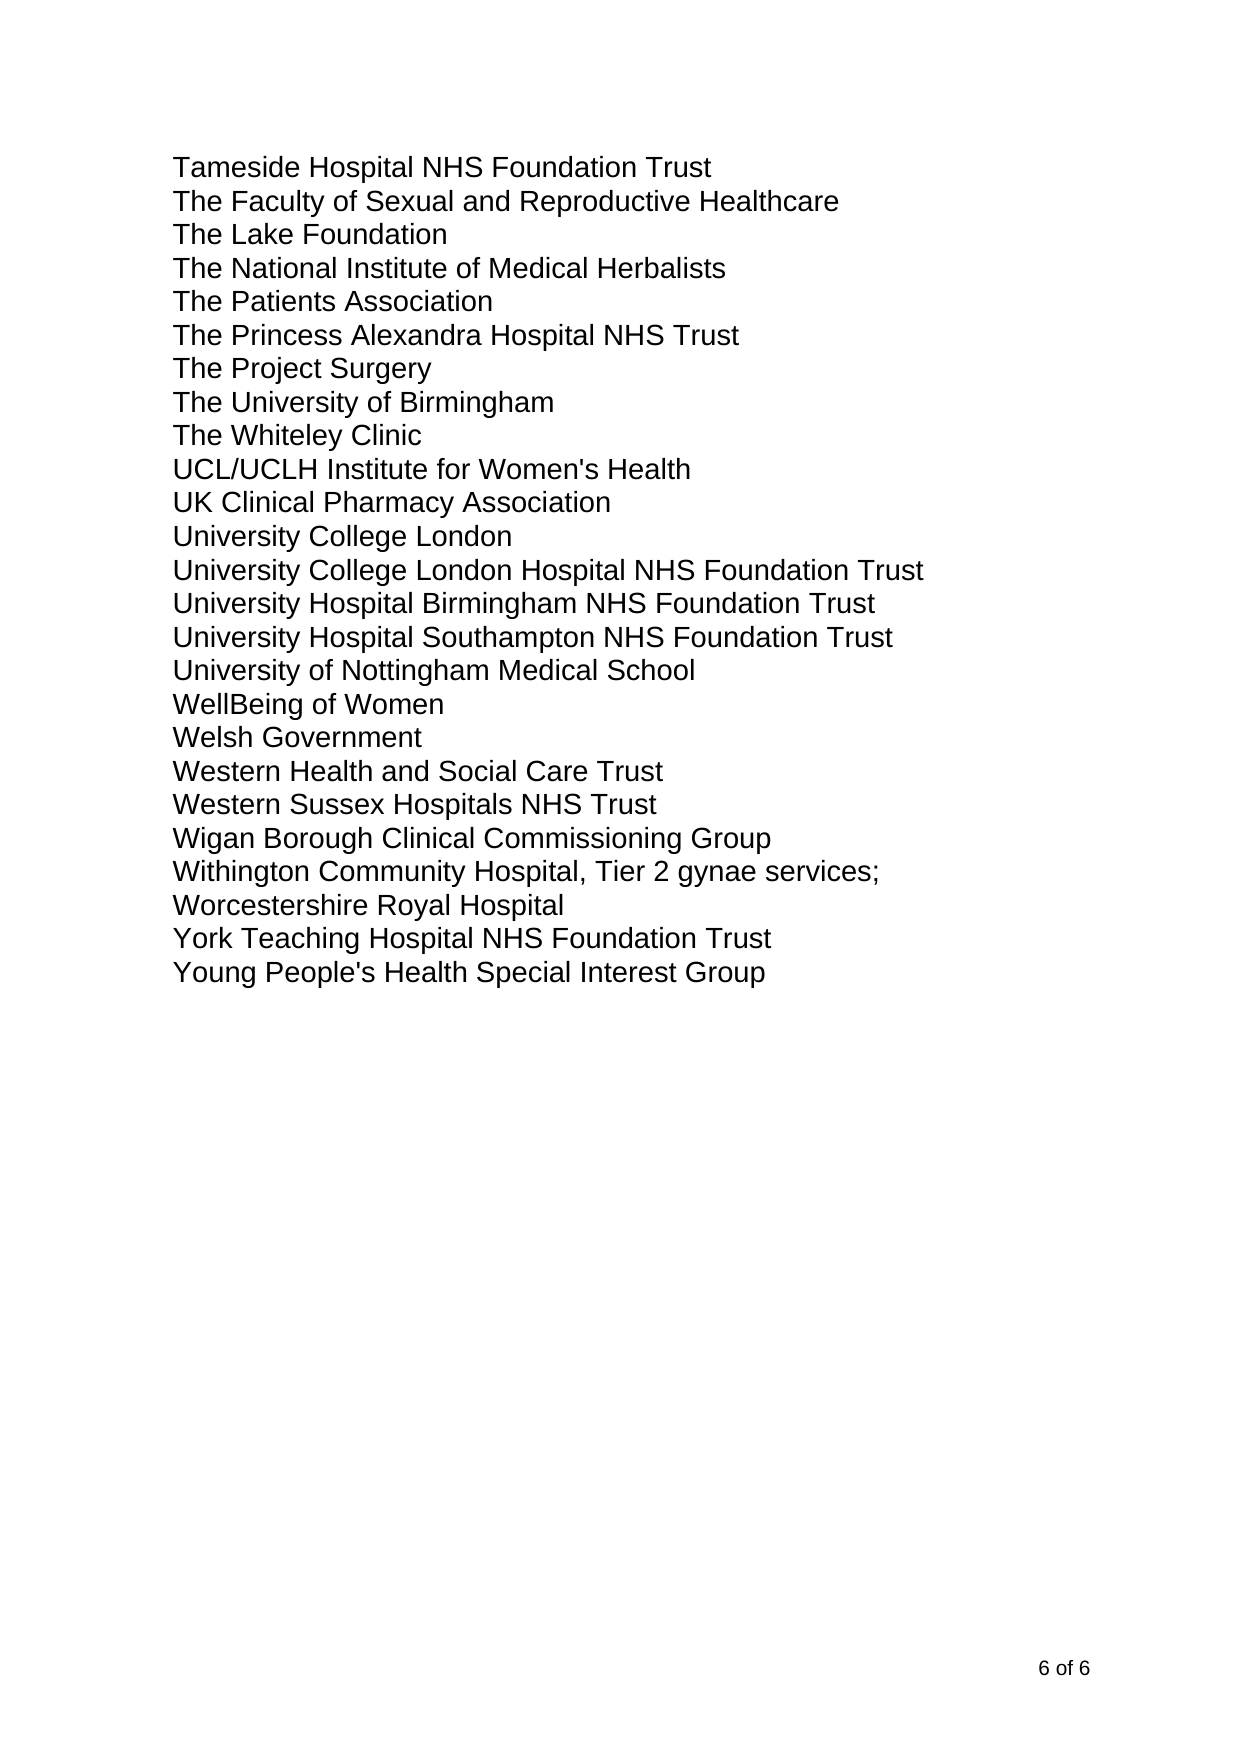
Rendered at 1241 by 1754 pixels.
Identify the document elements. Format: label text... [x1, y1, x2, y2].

table_cell WellBeing of Women [161, 687, 1136, 720]
table_cell The Project Surgery [161, 351, 1136, 385]
table_cell The University of Birmingham [161, 385, 1136, 418]
table_cell University College London [161, 519, 1136, 552]
table_cell University Hospital Birmingham NHS Foundation Trust [161, 586, 1136, 619]
table_cell University Hospital Southampton NHS Foundation Trust [161, 620, 1136, 653]
table_cell Welsh Government [161, 720, 1136, 754]
table_cell The Lake Foundation [161, 217, 1136, 251]
table_cell Withington Community Hospital, Tier 2 gynae services; [161, 854, 1136, 888]
table_cell University of Nottingham Medical School [161, 653, 1136, 687]
table_cell The Princess Alexandra Hospital NHS Trust [161, 318, 1136, 351]
table_cell Western Sussex Hospitals NHS Trust [161, 787, 1136, 821]
table_cell UCL/UCLH Institute for Women's Health [161, 452, 1136, 485]
table_cell Wigan Borough Clinical Commissioning Group [161, 821, 1136, 854]
table_cell Western Health and Social Care Trust [161, 754, 1136, 787]
table_cell The Faculty of Sexual and Reproductive Healthcare [161, 184, 1136, 217]
table_cell The National Institute of Medical Herbalists [161, 251, 1136, 284]
table_cell University College London Hospital NHS Foundation Trust [161, 553, 1136, 586]
table_cell Worcestershire Royal Hospital [161, 888, 1136, 921]
table_cell Tameside Hospital NHS Foundation Trust [161, 150, 1136, 183]
table_cell Young People's Health Special Interest Group [161, 955, 1136, 988]
table_cell The Whiteley Clinic [161, 418, 1136, 452]
table_cell UK Clinical Pharmacy Association [161, 485, 1136, 519]
table_cell York Teaching Hospital NHS Foundation Trust [161, 921, 1136, 955]
table_cell The Patients Association [161, 284, 1136, 318]
